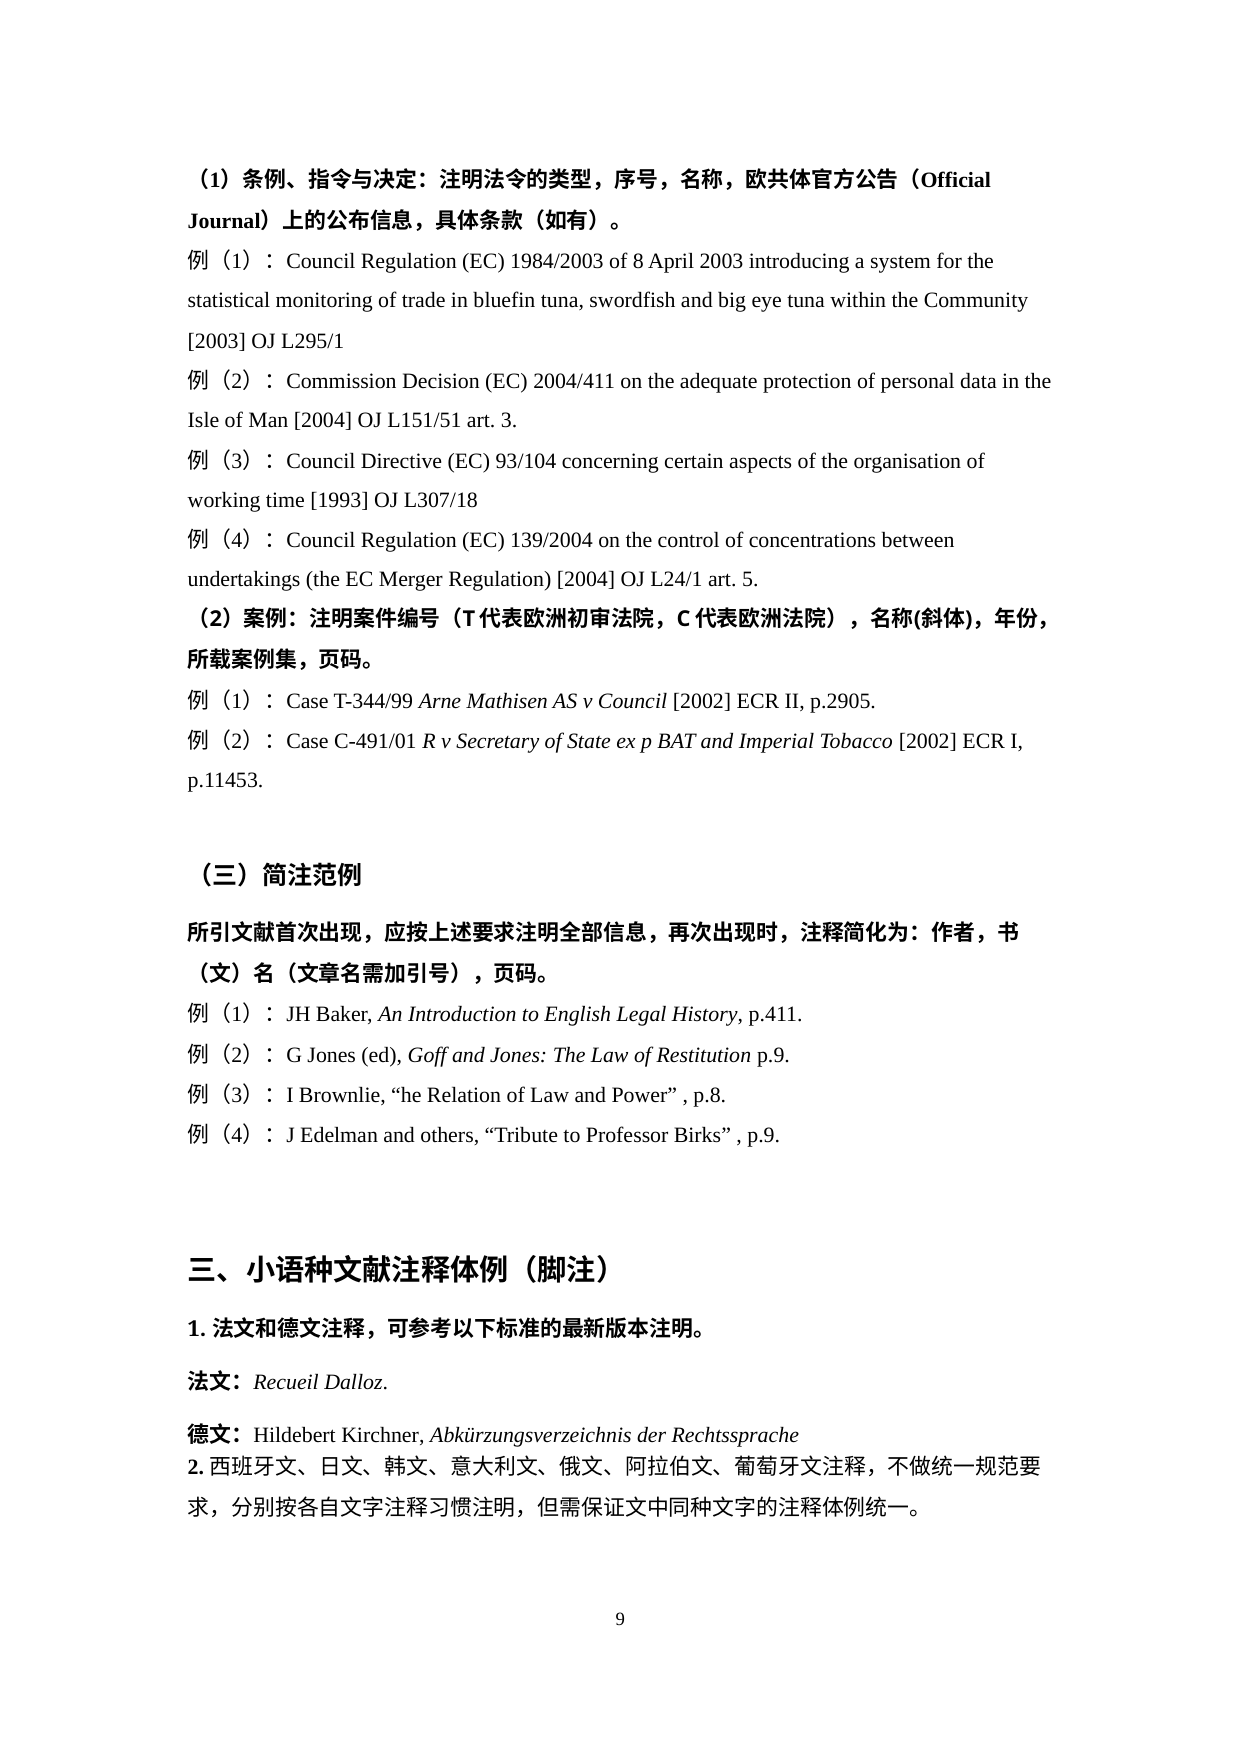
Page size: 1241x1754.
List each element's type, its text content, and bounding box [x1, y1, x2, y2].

text （2）案例：注明案件编号（T代表欧洲初审法院，C代表欧洲法院），名称(斜体)，年份，所载案例集，页码。 [187, 601, 1053, 674]
text 例（1）：Council Regulation (EC) 1984/2003 of 8 April 2003 introducing a system for the statistical monitoring of trade in bluefin tuna, swordfish and big eye tuna within the Community [2003] OJ L295/1 [187, 243, 1053, 357]
text 例（3）：I Brownlie, “he Relation of Law and Power” , p.8. [187, 1077, 1053, 1109]
text 法文：Recueil Dalloz. [187, 1363, 1053, 1396]
text 例（2）：Case C-491/01 R v Secretary of State ex p BAT and Imperial Tobacco [2002] ECR I, p.11453. [187, 723, 1053, 796]
text 例（1）：JH Baker, An Introduction to English Legal History, p.411. [187, 996, 1053, 1028]
text 例（2）：G Jones (ed), Goff and Jones: The Law of Restitution p.9. [187, 1036, 1053, 1069]
text 例（3）：Council Directive (EC) 93/104 concerning certain aspects of the organisation of working time [1993] OJ L307/18 [187, 442, 1053, 516]
text （1）条例、指令与决定：注明法令的类型，序号，名称，欧共体官方公告（Official Journal）上的公布信息，具体条款（如有）。 [187, 162, 1053, 235]
text （三）简注范例 [187, 841, 1053, 906]
text 1. 法文和德文注释，可参考以下标准的最新版本注明。 [187, 1311, 1053, 1343]
text 德文：Hildebert Kirchner, Abkürzungsverzeichnis der Rechtssprache [187, 1416, 1053, 1449]
text 例（2）：Commission Decision (EC) 2004/411 on the adequate protection of personal data in the Isle of Man [2004] OJ L151/51 art. 3. [187, 363, 1053, 436]
text 三、小语种文献注释体例（脚注） [187, 1235, 1053, 1300]
text 例（1）：Case T-344/99 Arne Mathisen AS v Council [2002] ECR II, p.2905. [187, 682, 1053, 715]
text 例（4）：Council Regulation (EC) 139/2004 on the control of concentrations between undertakings (the EC Merger Regulation) [2004] OJ L24/1 art. 5. [187, 522, 1053, 595]
text 例（4）：J Edelman and others, “Tribute to Professor Birks” , p.9. [187, 1117, 1053, 1149]
text 2. 西班牙文、日文、韩文、意大利文、俄文、阿拉伯文、葡萄牙文注释，不做统一规范要求，分别按各自文字注释习惯注明，但需保证文中同种文字的注释体例统一。 [187, 1449, 1053, 1522]
text 所引文献首次出现，应按上述要求注明全部信息，再次出现时，注释简化为：作者，书（文）名（文章名需加引号），页码。 [187, 915, 1053, 988]
